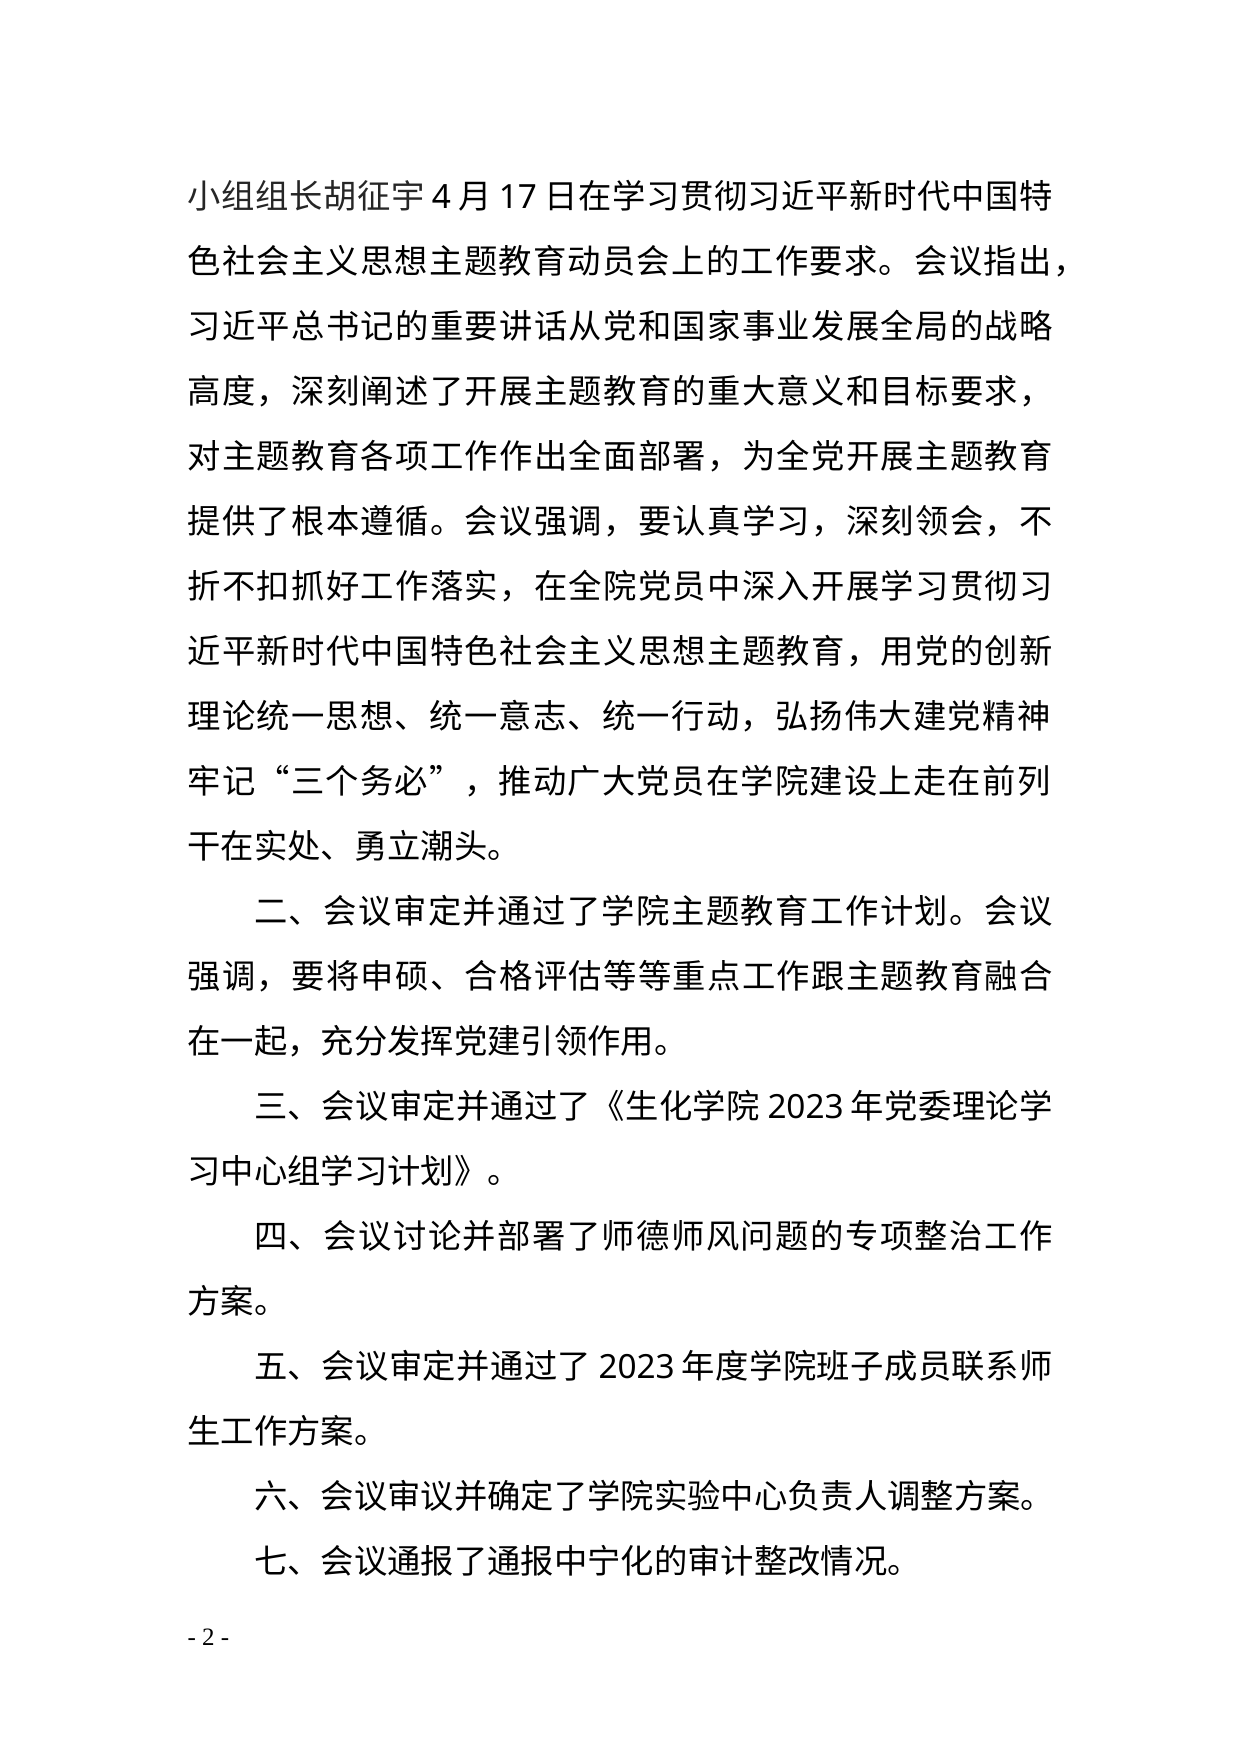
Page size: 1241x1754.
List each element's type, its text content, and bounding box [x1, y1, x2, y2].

list 六、会议审议并确定了学院实验中心负责人调整方案。 [187, 1462, 1053, 1527]
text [187, 162, 1053, 877]
list 三、会议审定并通过了《生化学院2023年党委理论学习中心组学习计划》。 [187, 1072, 1053, 1202]
list 二、会议审定并通过了学院主题教育工作计划。会议强调，要将申硕、合格评估等等重点工作跟主题教育融合在一起，充分发挥党建引领作用。 [187, 877, 1053, 1072]
list 七、会议通报了通报中宁化的审计整改情况。 [187, 1527, 1053, 1592]
list 五、会议审定并通过了2023年度学院班子成员联系师生工作方案。 [187, 1332, 1053, 1462]
list 四、会议讨论并部署了师德师风问题的专项整治工作方案。 [187, 1202, 1053, 1332]
